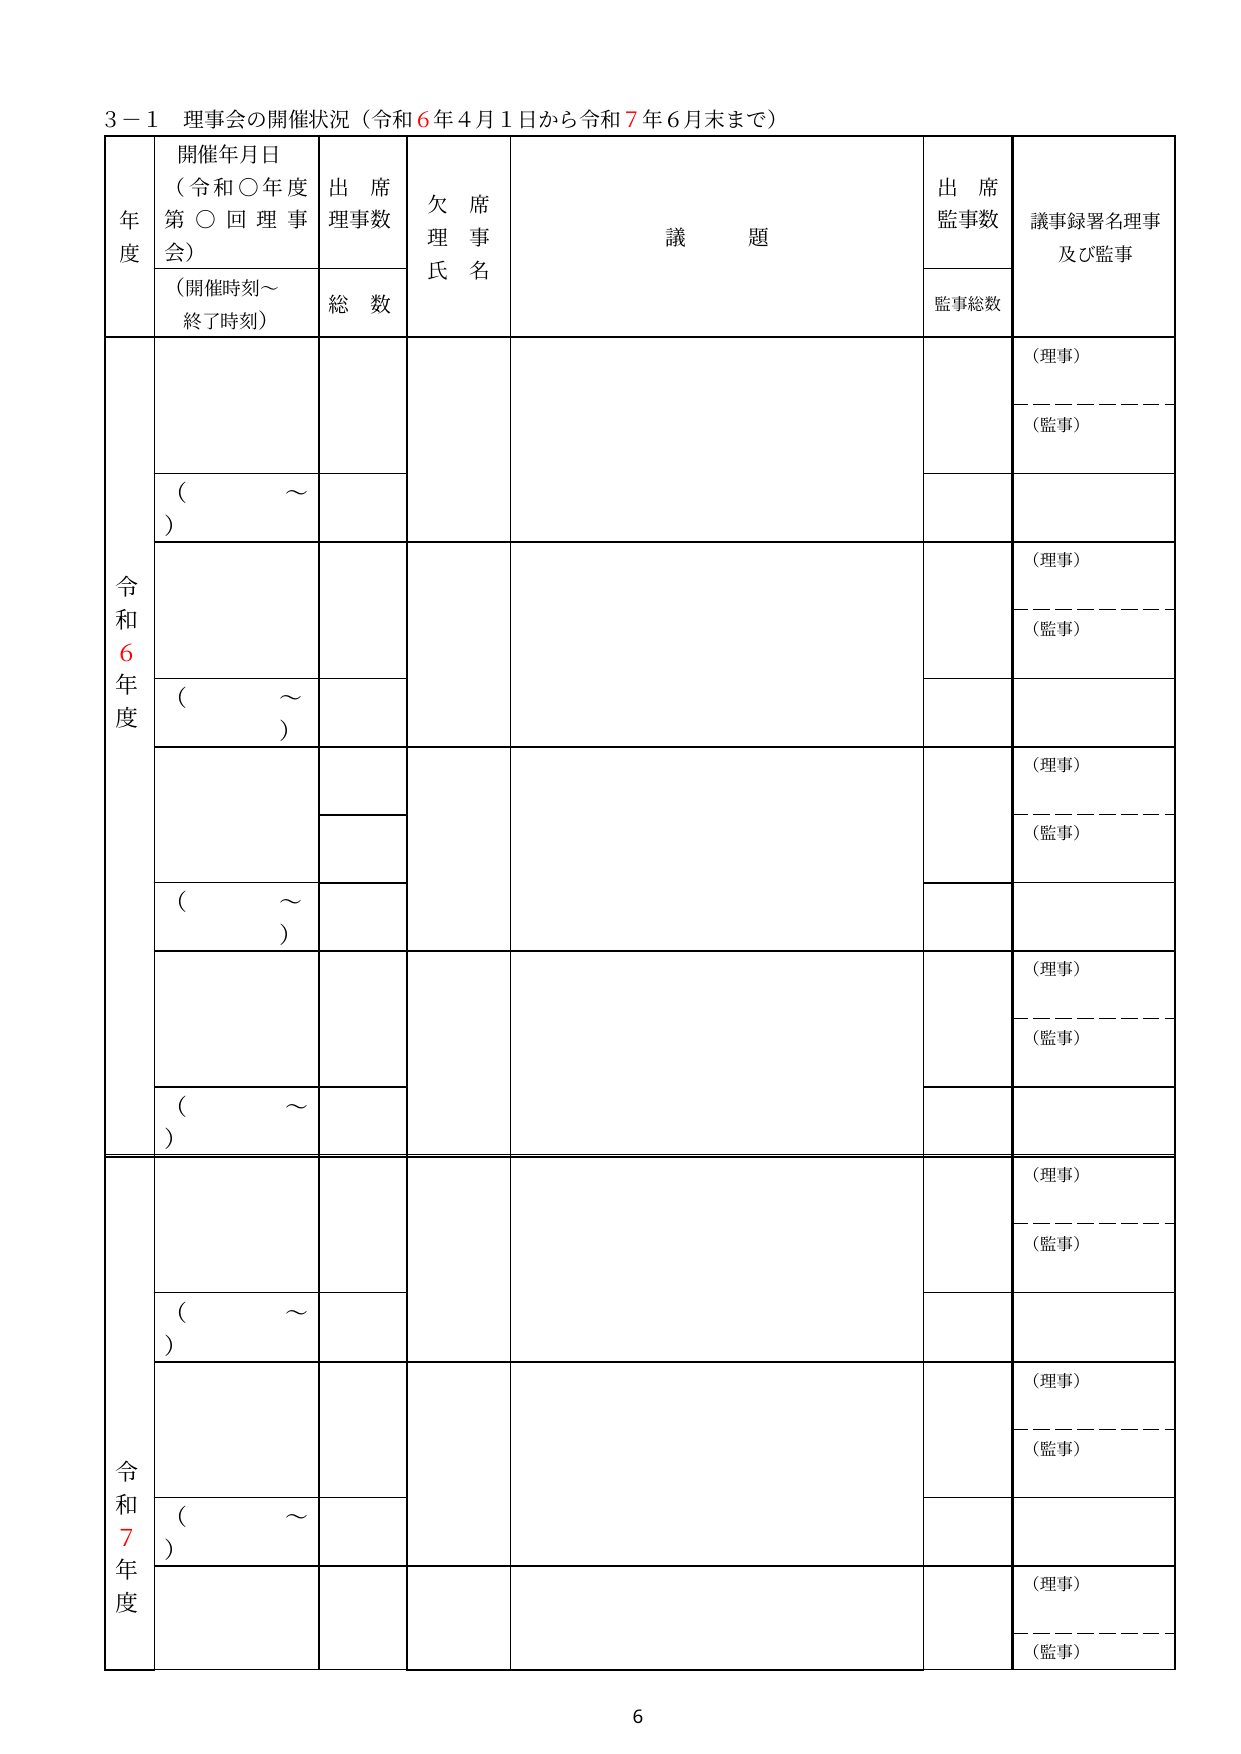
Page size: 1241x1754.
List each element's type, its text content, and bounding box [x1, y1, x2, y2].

table_cell [155, 543, 318, 678]
table_cell [924, 1088, 1011, 1154]
table_cell [320, 884, 406, 949]
table_cell （監事） [1014, 609, 1174, 678]
table_cell [511, 543, 923, 746]
table_cell [320, 543, 406, 678]
table_cell 令和７年度 [106, 1158, 154, 1669]
table_cell [155, 1567, 318, 1669]
table_cell [1014, 1293, 1174, 1361]
table_header 議事録署名理事 及び監事 [1014, 137, 1174, 336]
table_cell [320, 1088, 406, 1154]
table_cell [320, 474, 406, 541]
table_cell （ ～ ） [155, 1088, 318, 1154]
table_cell [320, 1363, 406, 1497]
table_cell [924, 1293, 1011, 1361]
table_cell [320, 338, 406, 473]
table_cell [320, 952, 406, 1086]
table_cell [511, 952, 923, 1154]
table_cell [155, 748, 318, 882]
table_cell [155, 1158, 318, 1292]
table_cell [924, 1567, 1011, 1669]
table_cell [511, 1158, 923, 1361]
table_cell （ ～ ） [155, 474, 318, 541]
table_cell [924, 1158, 1011, 1292]
table_cell [511, 1363, 923, 1565]
table_cell [924, 474, 1011, 541]
table_cell [155, 338, 318, 473]
table_cell [320, 816, 406, 882]
table_cell [924, 543, 1011, 678]
table_cell [320, 679, 406, 746]
table_cell 監事総数 [924, 269, 1011, 336]
table_cell [511, 748, 923, 949]
table_cell （監事） [1014, 1018, 1174, 1086]
table_cell [924, 1498, 1011, 1565]
table_cell （監事） [1014, 814, 1174, 882]
table_header 出 席 監事数 [924, 137, 1011, 268]
table_cell （監事） [1014, 1429, 1174, 1497]
text ３－１ 理事会の開催状況（令和６年４月１日から令和７年６月末まで） [100, 102, 1175, 134]
table_cell （ ～ ） [155, 679, 318, 746]
table_cell （ ～ ） [155, 883, 318, 949]
table_cell [408, 952, 510, 1154]
table_cell [1014, 883, 1174, 949]
table_cell [924, 748, 1011, 882]
table_cell [1014, 474, 1174, 541]
table_cell [408, 1363, 510, 1565]
table_cell [408, 748, 510, 949]
table_cell [924, 679, 1011, 746]
table_cell 総 数 [320, 269, 406, 336]
table_cell [320, 748, 406, 814]
table_cell （理事） [1014, 543, 1174, 609]
table_cell （ ～ ） [155, 1293, 318, 1361]
table_cell [1014, 1088, 1174, 1154]
table_cell （理事） [1014, 1363, 1174, 1429]
table_cell [320, 1293, 406, 1361]
table_header 出 席 理事数 [320, 137, 406, 268]
table_cell [408, 1567, 510, 1669]
table_cell [924, 338, 1011, 473]
table_cell [924, 884, 1011, 949]
table_header 欠 席 理 事 氏 名 [408, 137, 510, 336]
table_cell [320, 1567, 406, 1669]
table_header 開催年月日 （令和○年度第○回理事会） [155, 137, 318, 268]
table_header 議 題 [511, 137, 923, 336]
table_cell （理事） [1014, 338, 1174, 404]
table_cell （理事） [1014, 952, 1174, 1017]
table_cell [924, 1363, 1011, 1497]
table_cell [320, 1158, 406, 1292]
table_cell [155, 1363, 318, 1497]
table_cell [924, 952, 1011, 1086]
table_cell [511, 338, 923, 541]
table_cell （監事） [1014, 1633, 1174, 1669]
table_cell [1014, 1498, 1174, 1565]
table_cell [408, 543, 510, 746]
table_cell （理事） [1014, 1567, 1174, 1633]
table_cell （ ～ ） [155, 1498, 318, 1565]
table_cell （監事） [1014, 404, 1174, 473]
table_cell （監事） [1014, 1223, 1174, 1292]
table_cell （理事） [1014, 1158, 1174, 1223]
table_cell （開催時刻～ 終了時刻） [155, 269, 318, 336]
table_cell [1014, 679, 1174, 746]
table_cell 令和６年度 [106, 338, 154, 1154]
table_cell [408, 338, 510, 541]
table_cell [511, 1567, 923, 1669]
table_cell [408, 1158, 510, 1361]
table_cell [155, 952, 318, 1086]
table_cell （理事） [1014, 748, 1174, 814]
table_header 年度 [106, 137, 154, 336]
table_cell [320, 1498, 406, 1565]
